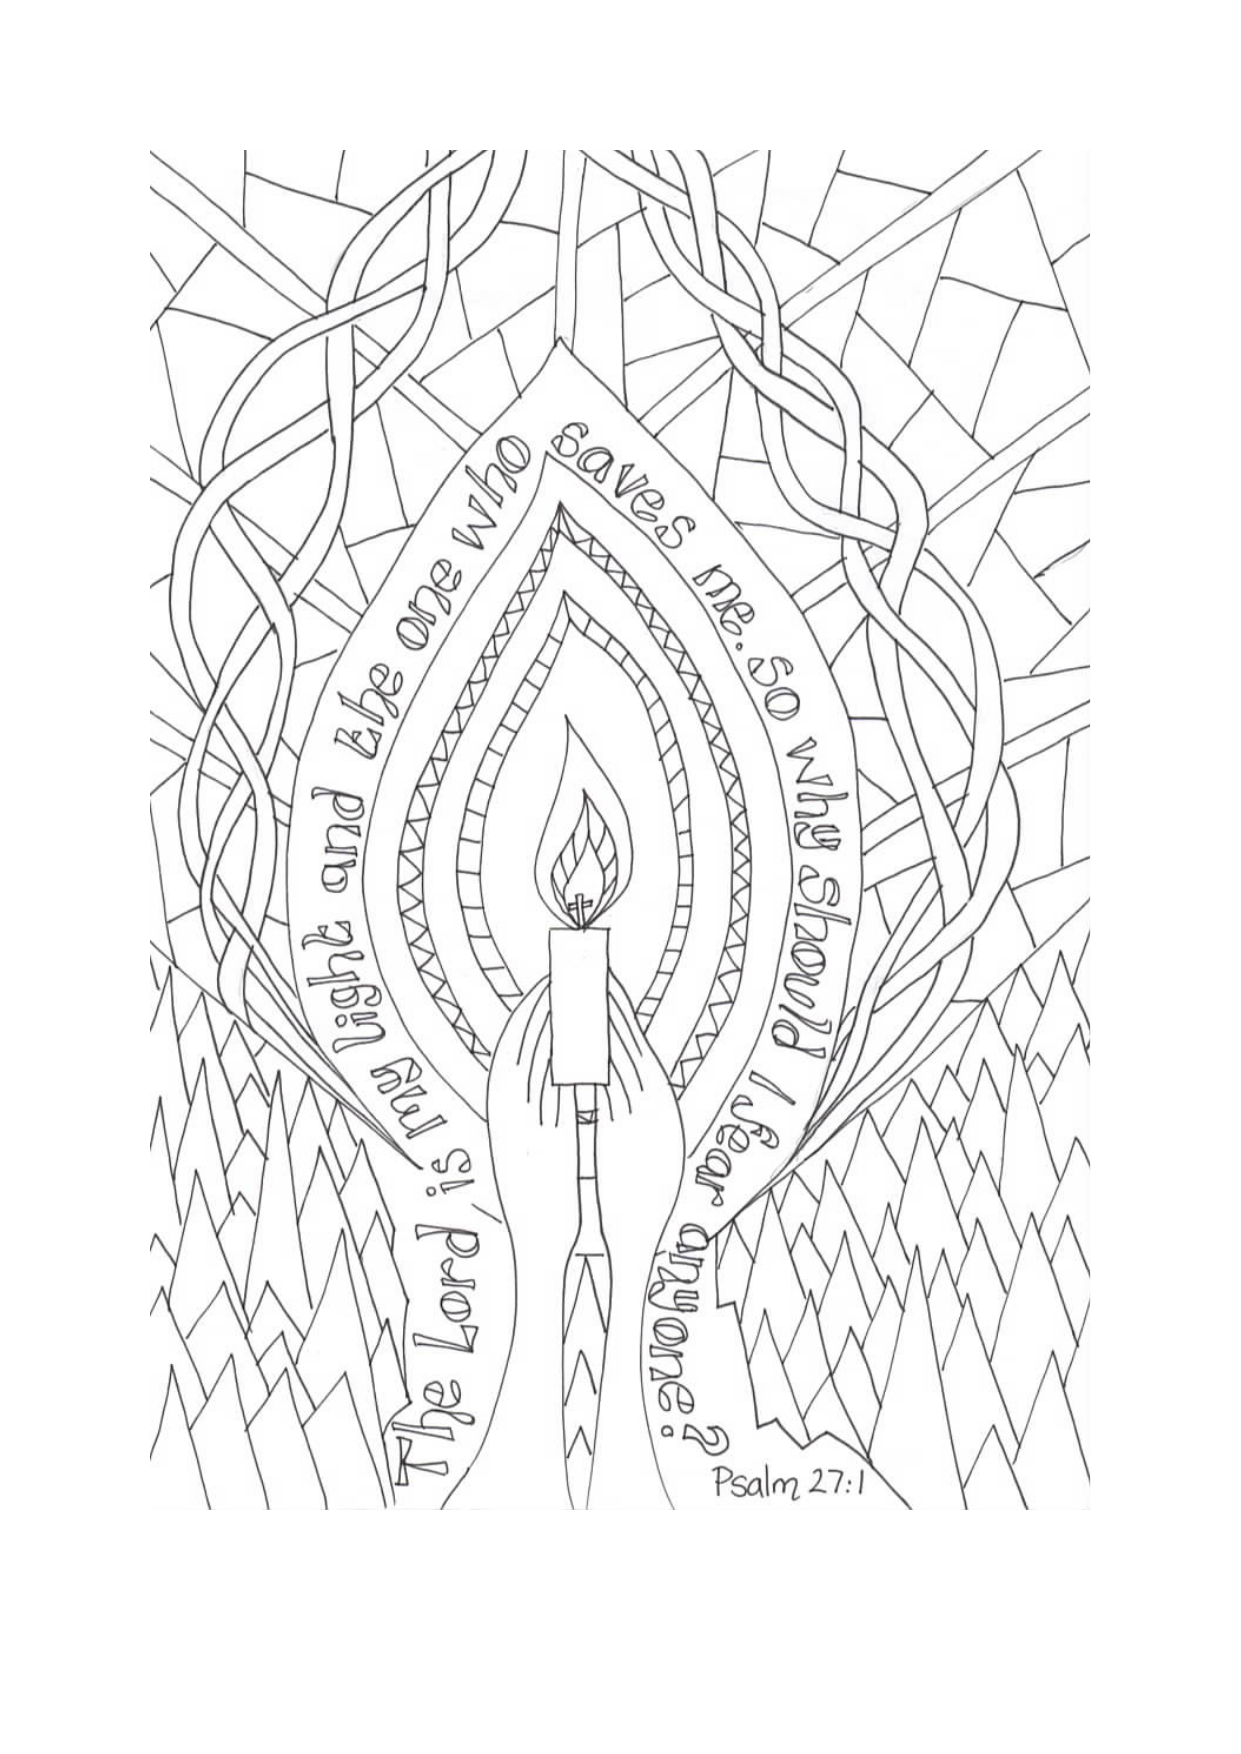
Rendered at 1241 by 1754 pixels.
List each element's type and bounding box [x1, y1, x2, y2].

picture [150, 150, 1091, 1510]
